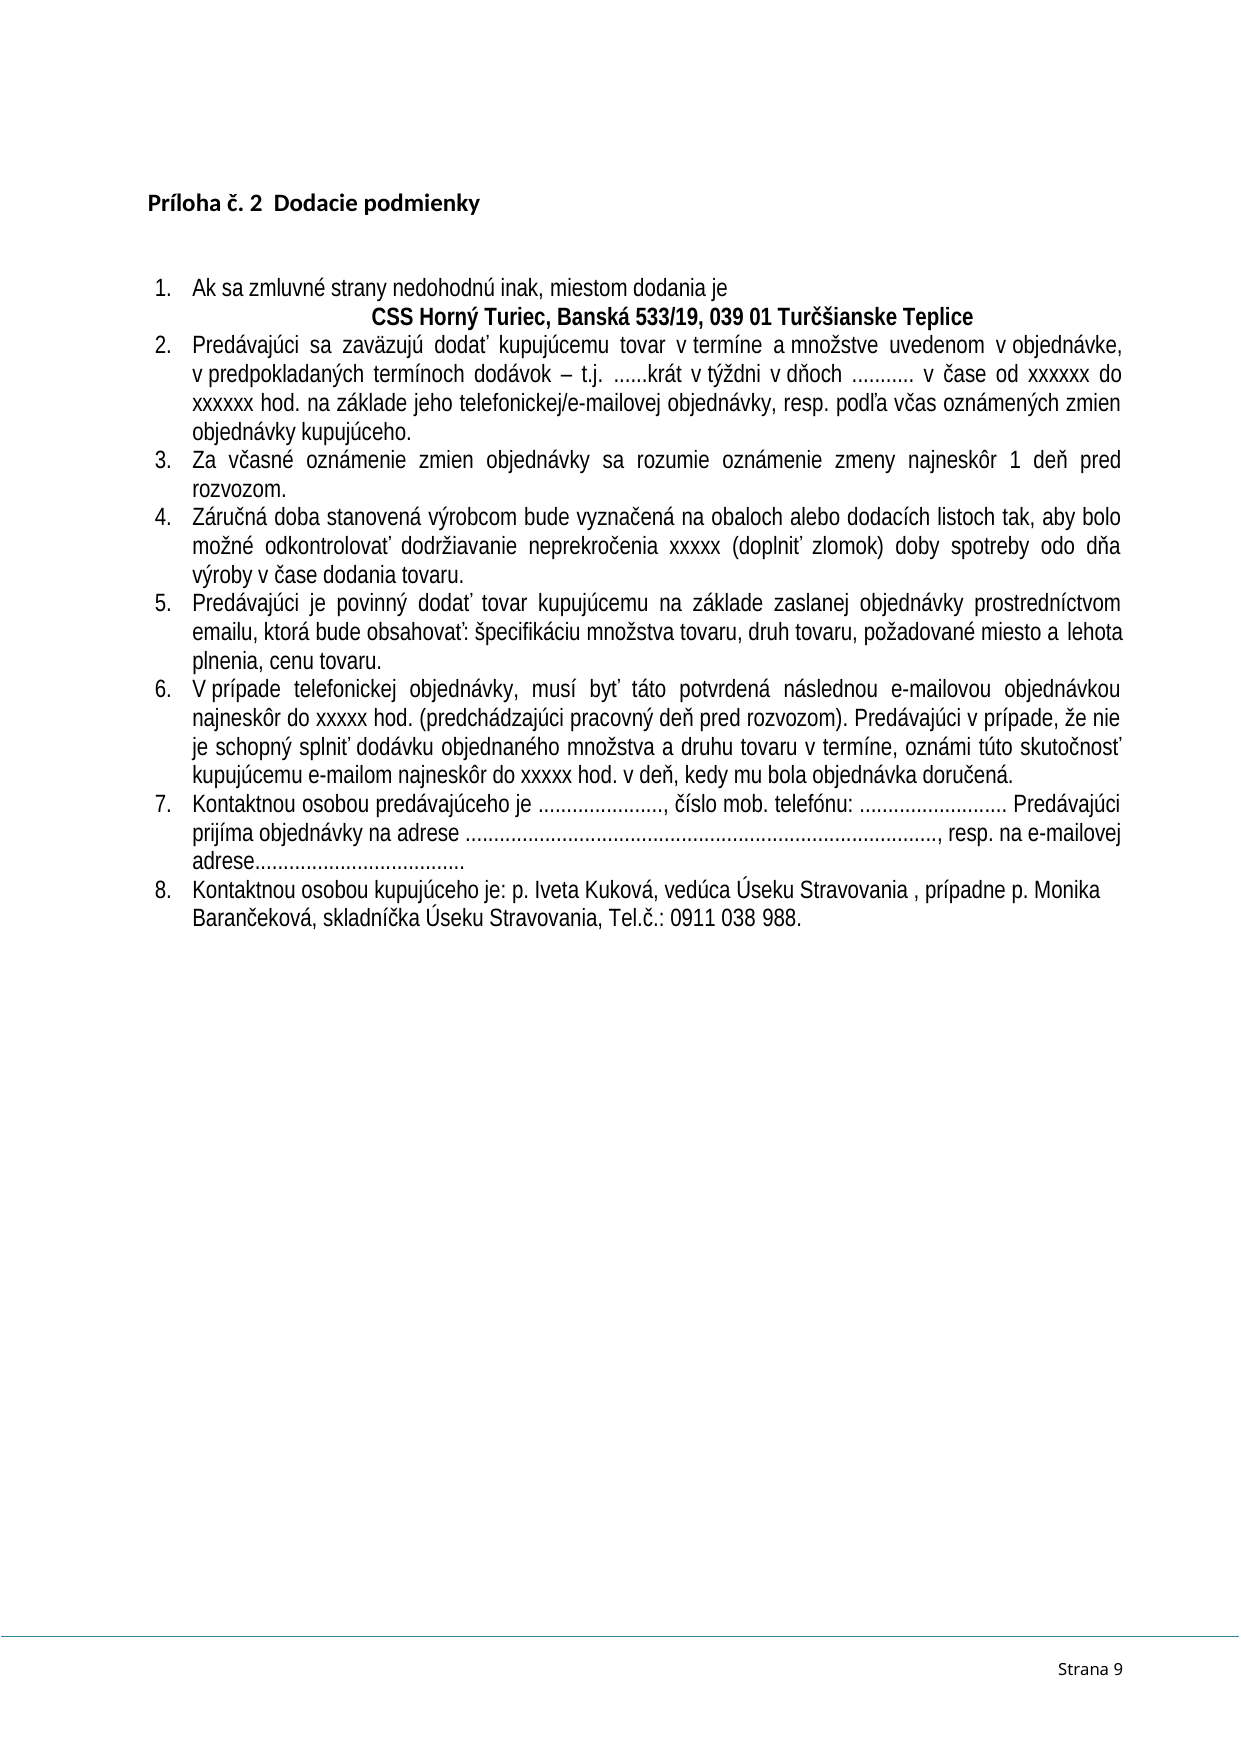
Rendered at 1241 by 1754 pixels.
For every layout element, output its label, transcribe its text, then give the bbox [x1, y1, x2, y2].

list Kontaktnou osobou predávajúceho je ......................, číslo mob. telefónu: .......................... Predávajúci prijíma objednávky na adrese ..................................................................................., resp. na e-mailovej adrese..................................... [154, 789, 1123, 875]
text Príloha č. 2 Dodacie podmienky [148, 187, 1123, 218]
list Predávajúci je povinný dodať tovar kupujúcemu na základe zaslanej objednávky prostredníctvom emailu, ktorá bude obsahovať: špecifikáciu množstva tovaru, druh tovaru, požadované miesto a lehota plnenia, cenu tovaru. [154, 588, 1123, 674]
list CSS Horný Turiec, Banská 533/19, 039 01 Turčšianske Teplice [223, 302, 1123, 331]
list Kontaktnou osobou kupujúceho je: p. Iveta Kuková, vedúca Úseku Stravovania , prípadne p. Monika Barančeková, skladníčka Úseku Stravovania, Tel.č.: 0911 038 988. [154, 875, 1123, 932]
list Ak sa zmluvné strany nedohodnú inak, miestom dodania je [154, 273, 1123, 302]
list Záručná doba stanovená výrobcom bude vyznačená na obaloch alebo dodacích listoch tak, aby bolo možné odkontrolovať dodržiavanie neprekročenia xxxxx (doplniť zlomok) doby spotreby odo dňa výroby v čase dodania tovaru. [154, 502, 1123, 588]
list Za včasné oznámenie zmien objednávky sa rozumie oznámenie zmeny najneskôr 1 deň pred rozvozom. [154, 445, 1123, 502]
list V prípade telefonickej objednávky, musí byť táto potvrdená následnou e-mailovou objednávkou najneskôr do xxxxx hod. (predchádzajúci pracovný deň pred rozvozom). Predávajúci v prípade, že nie je schopný splniť dodávku objednaného množstva a druhu tovaru v termíne, oznámi túto skutočnosť kupujúcemu e-mailom najneskôr do xxxxx hod. v deň, kedy mu bola objednávka doručená. [154, 674, 1123, 789]
list Predávajúci sa zaväzujú dodať kupujúcemu tovar v termíne a množstve uvedenom v objednávke, v predpokladaných termínoch dodávok – t.j. ......krát v týždni v dňoch ........... v čase od xxxxxx do xxxxxx hod. na základe jeho telefonickej/e-mailovej objednávky, resp. podľa včas oznámených zmien objednávky kupujúceho. [154, 331, 1123, 445]
